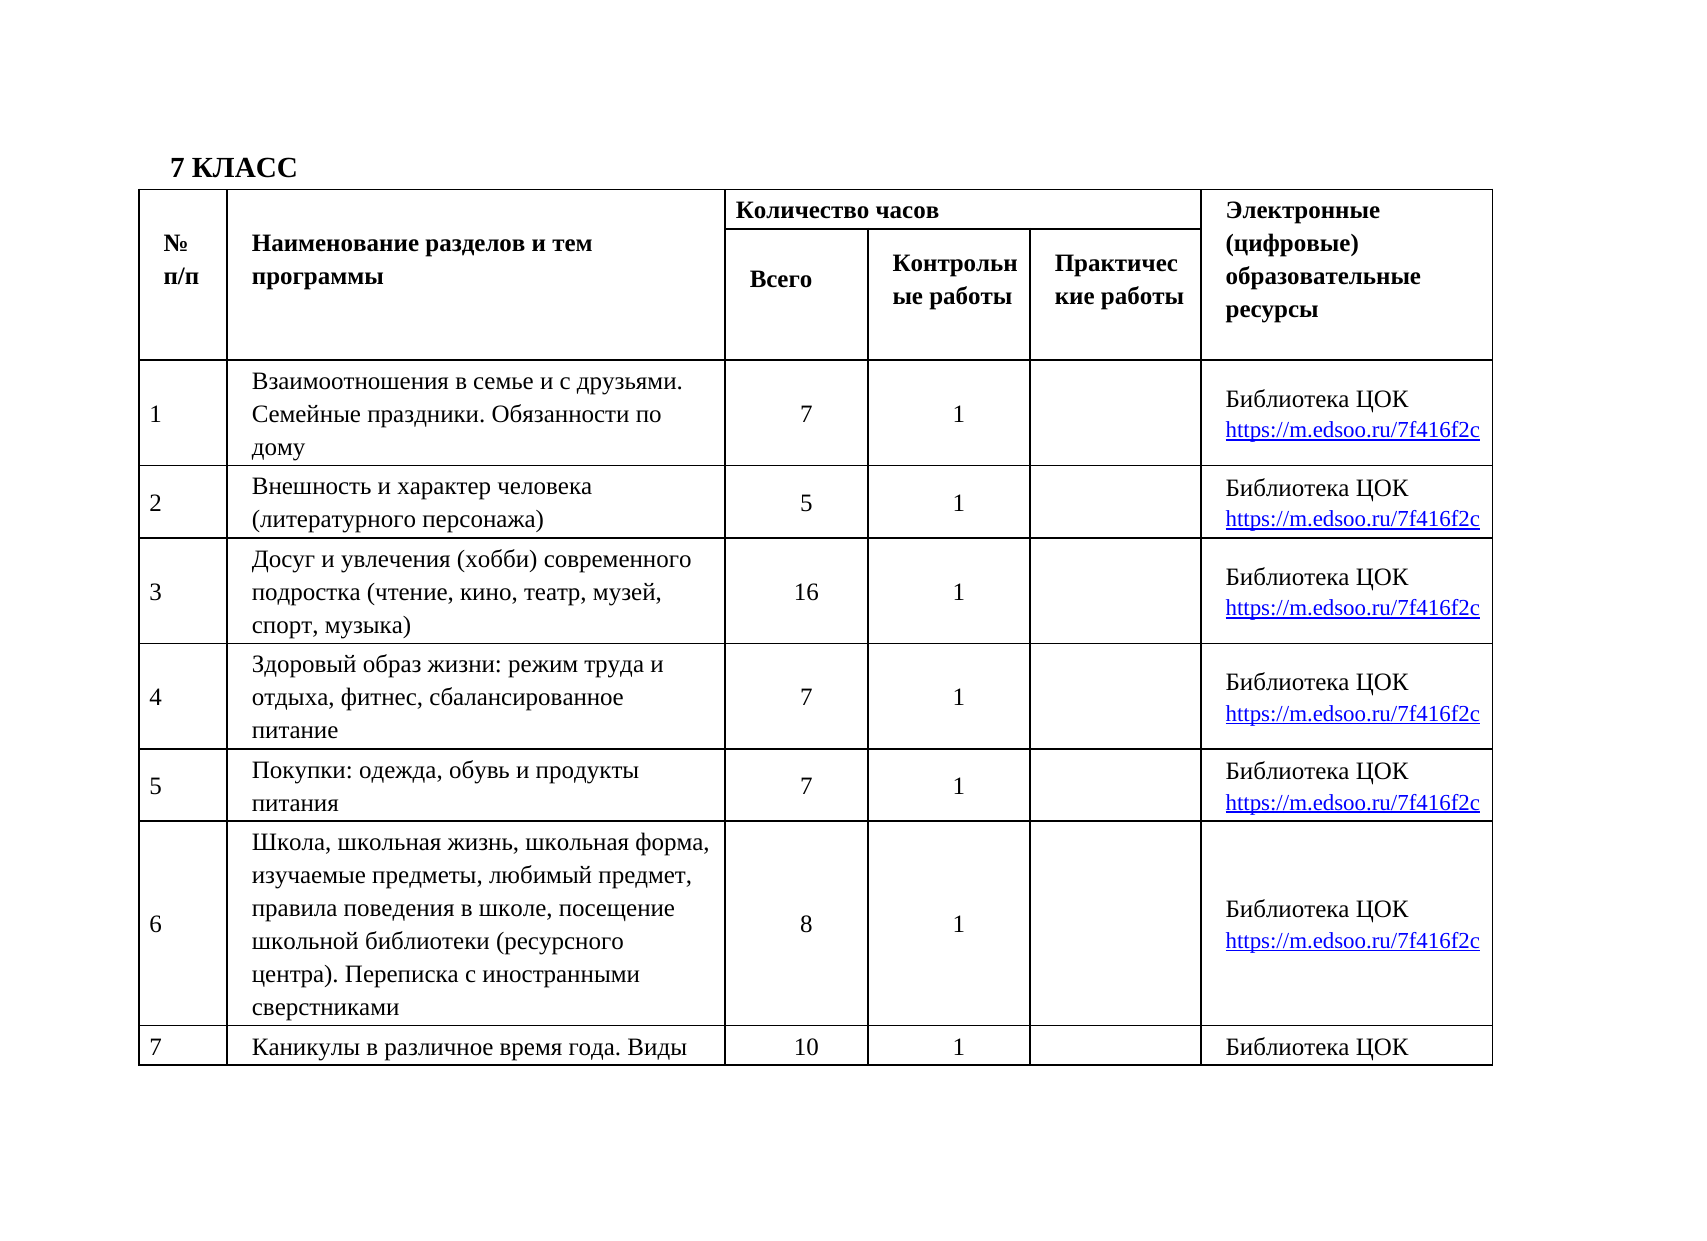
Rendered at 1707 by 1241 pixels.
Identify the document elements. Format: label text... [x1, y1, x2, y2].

table_cell Покупки: одежда, обувь и продукты питания [228, 750, 724, 820]
table_cell 1 [869, 539, 1029, 642]
table_cell [1031, 1026, 1200, 1064]
table_cell [1031, 822, 1200, 1025]
table_header Количество часов [726, 190, 1200, 228]
table_cell Внешность и характер человека (литературного персонажа) [228, 466, 724, 537]
table_cell 1 [869, 750, 1029, 820]
table_cell Библиотека ЦОК https://m.edsoo.ru/7f416f2c [1202, 750, 1492, 820]
table_cell [1031, 539, 1200, 642]
table_cell 1 [869, 644, 1029, 748]
table_cell 2 [140, 466, 226, 537]
table_cell 6 [140, 822, 226, 1025]
table_cell 7 [726, 644, 867, 748]
table_cell Здоровый образ жизни: режим труда и отдыха, фитнес, сбалансированное питание [228, 644, 724, 748]
table_cell 8 [726, 822, 867, 1025]
table_header № п/п [140, 190, 226, 359]
table_cell 1 [140, 361, 226, 465]
table_cell Взаимоотношения в семье и с друзьями. Семейные праздники. Обязанности по дому [228, 361, 724, 465]
table_cell Библиотека ЦОК https://m.edsoo.ru/7f416f2c [1202, 644, 1492, 748]
table_header Электронные (цифровые) образовательные ресурсы [1202, 190, 1492, 359]
table_cell Школа, школьная жизнь, школьная форма, изучаемые предметы, любимый предмет, правила поведения в школе, посещение школьной библиотеки (ресурсного центра). Переписка с иностранными сверстниками [228, 822, 724, 1025]
table_cell 1 [869, 361, 1029, 465]
table_cell Библиотека ЦОК https://m.edsoo.ru/7f416f2c [1202, 466, 1492, 537]
table_cell 7 [726, 361, 867, 465]
table_cell 16 [726, 539, 867, 642]
table_cell 1 [869, 822, 1029, 1025]
table_cell 5 [140, 750, 226, 820]
table_cell [1031, 644, 1200, 748]
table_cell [228, 1026, 724, 1064]
table_cell [1031, 466, 1200, 537]
table_cell 5 [726, 466, 867, 537]
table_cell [1202, 822, 1492, 1025]
table_cell Всего [726, 230, 867, 359]
table_cell 7 [726, 750, 867, 820]
table_cell [1031, 750, 1200, 820]
table_cell 1 [869, 466, 1029, 537]
table_cell Библиотека ЦОК https://m.edsoo.ru/7f416f2c [1202, 361, 1492, 465]
table_cell Библиотека ЦОК https://m.edsoo.ru/7f416f2c [1202, 539, 1492, 642]
table_cell 1 [869, 1026, 1029, 1064]
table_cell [1202, 1026, 1492, 1064]
table_header Наименование разделов и тем программы [228, 190, 724, 359]
table_cell 7 [140, 1026, 226, 1064]
table_cell [1031, 361, 1200, 465]
table_cell 3 [140, 539, 226, 642]
text 7 КЛАСС [162, 150, 1557, 183]
table_cell Контрольные работы [869, 230, 1029, 359]
table_cell 10 [726, 1026, 867, 1064]
table_cell Досуг и увлечения (хобби) современного подростка (чтение, кино, театр, музей, спорт, музыка) [228, 539, 724, 642]
table_cell 4 [140, 644, 226, 748]
table_cell Практические работы [1031, 230, 1200, 359]
